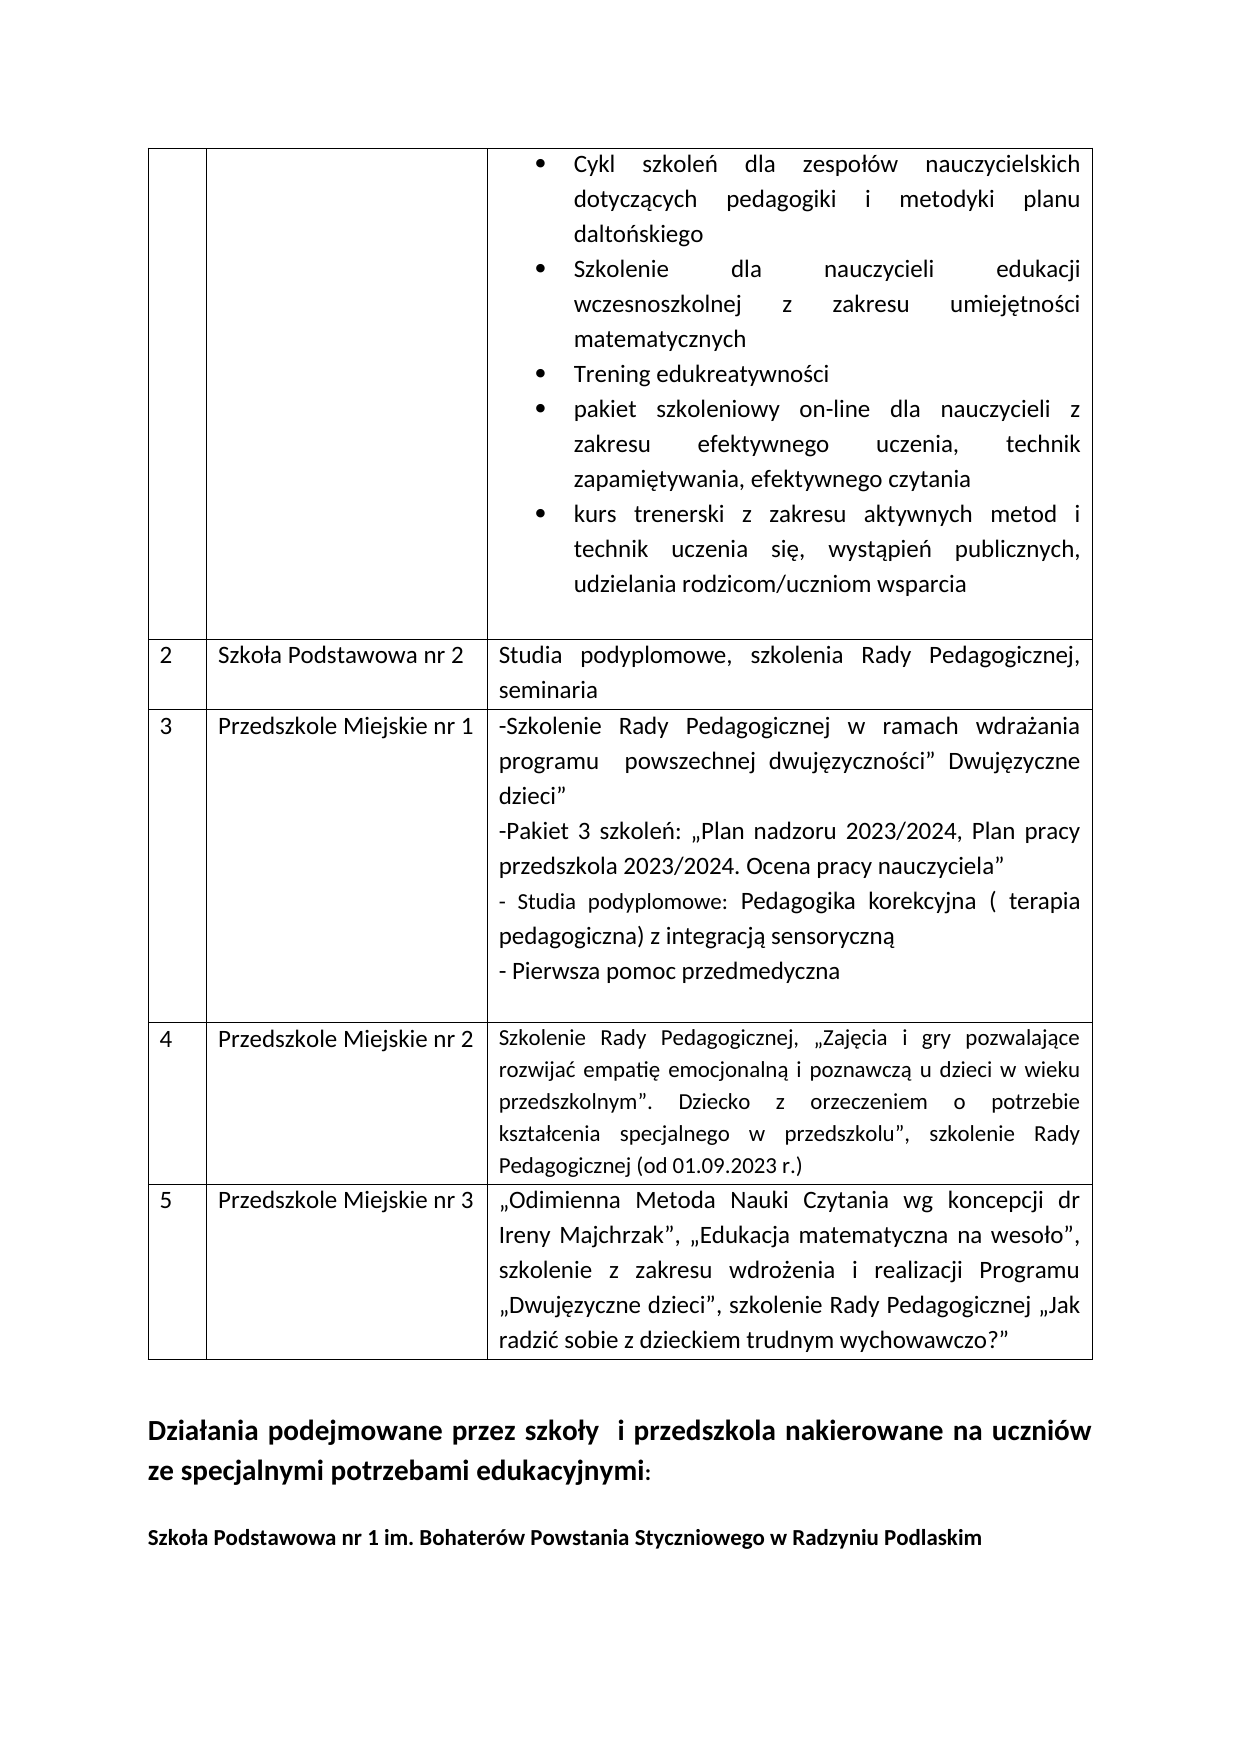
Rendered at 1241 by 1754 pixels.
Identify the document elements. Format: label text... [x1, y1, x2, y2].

text Szkoła Podstawowa nr 1 im. Bohaterów Powstania Styczniowego w Radzyniu Podlaskim [148, 1523, 1093, 1551]
table_cell „Odimienna Metoda Nauki Czytania wg koncepcji dr Ireny Majchrzak”, „Edukacja matematyczna na wesoło”, szkolenie z zakresu wdrożenia i realizacji Programu „Dwujęzyczne dzieci”, szkolenie Rady Pedagogicznej „Jak radzić sobie z dzieckiem trudnym wychowawczo?” [488, 1185, 1092, 1359]
table_cell Studia podyplomowe, szkolenia Rady Pedagogicznej, seminaria [488, 640, 1092, 709]
table_cell Szkolenie Rady Pedagogicznej, „Zajęcia i gry pozwalające rozwijać empatię emocjonalną i poznawczą u dzieci w wieku przedszkolnym”. Dziecko z orzeczeniem o potrzebie kształcenia specjalnego w przedszkolu”, szkolenie Rady Pedagogicznej (od 01.09.2023 r.) [488, 1023, 1092, 1183]
table_cell Przedszkole Miejskie nr 3 [207, 1185, 487, 1359]
table_cell 1 [149, 149, 206, 638]
table_cell 3 [149, 710, 206, 1022]
table_cell Szkoła Podstawowa nr 2 [207, 640, 487, 709]
table_cell 2 [149, 640, 206, 709]
table_cell 4 [149, 1023, 206, 1183]
text Działania podejmowane przez szkoły i przedszkola nakierowane na uczniów ze specjalnymi potrzebami edukacyjnymi: [148, 1412, 1093, 1488]
table_cell Przedszkole Miejskie nr 2 [207, 1023, 487, 1183]
table_cell Przedszkole Miejskie nr 1 [207, 710, 487, 1022]
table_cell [207, 149, 487, 638]
table_cell -Szkolenie Rady Pedagogicznej w ramach wdrażania programu powszechnej dwujęzyczności” Dwujęzyczne dzieci” -Pakiet 3 szkoleń: „Plan nadzoru 2023/2024, Plan pracy przedszkola 2023/2024. Ocena pracy nauczyciela” - Studia podyplomowe: Pedagogika korekcyjna ( terapia pedagogiczna) z integracją sensoryczną - Pierwsza pomoc przedmedyczna [488, 710, 1092, 1022]
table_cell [488, 149, 1092, 638]
table_cell 5 [149, 1185, 206, 1359]
